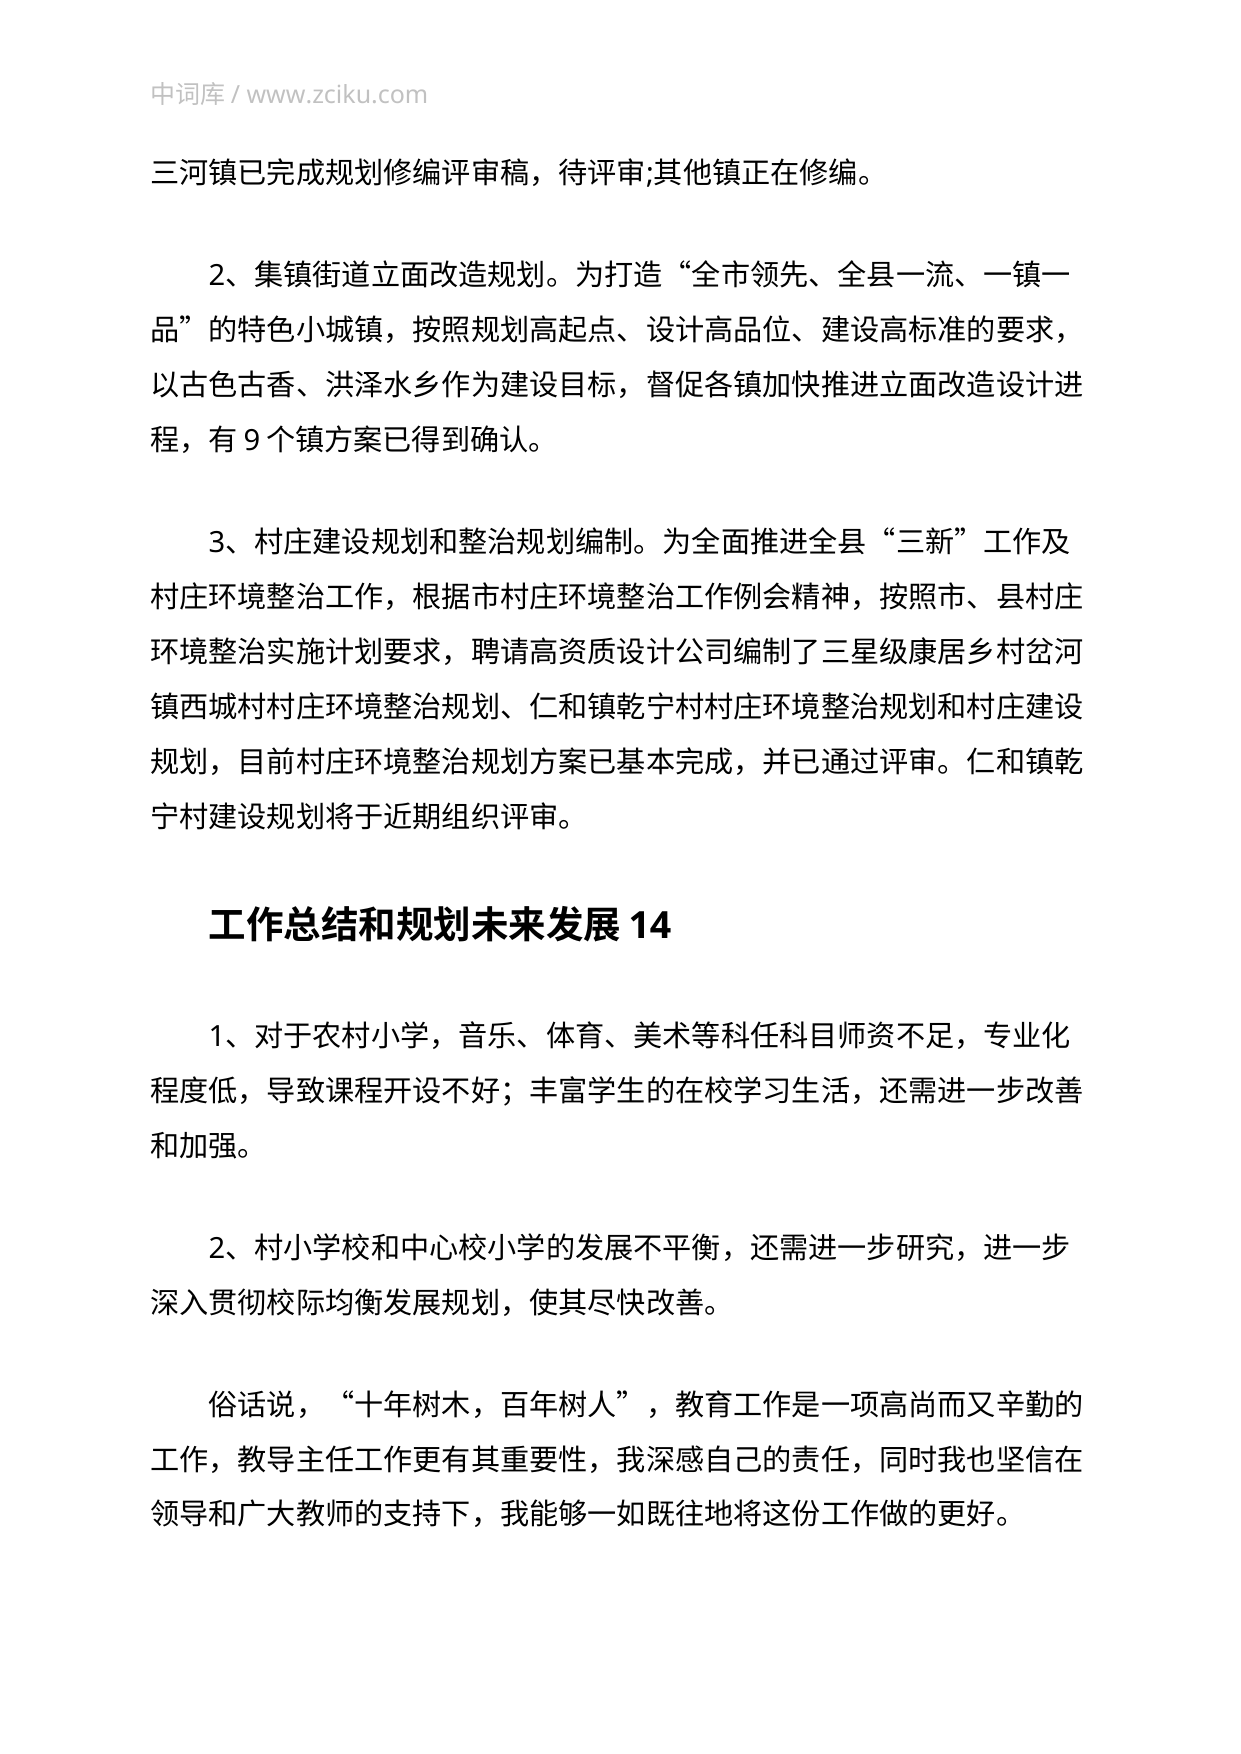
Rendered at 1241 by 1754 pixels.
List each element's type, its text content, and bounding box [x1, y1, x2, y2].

text 俗话说，“十年树木，百年树人”，教育工作是一项高尚而又辛勤的工作，教导主任工作更有其重要性，我深感自己的责任，同时我也坚信在领导和广大教师的支持下，我能够一如既往地将这份工作做的更好。 [150, 1381, 1090, 1533]
text 工作总结和规划未来发展14 [150, 895, 1090, 949]
text 1、对于农村小学，音乐、体育、美术等科任科目师资不足，专业化程度低，导致课程开设不好；丰富学生的在校学习生活，还需进一步改善和加强。 [150, 1013, 1090, 1165]
text 2、集镇街道立面改造规划。为打造“全市领先、全县一流、一镇一品”的特色小城镇，按照规划高起点、设计高品位、建设高标准的要求，以古色古香、洪泽水乡作为建设目标，督促各镇加快推进立面改造设计进程，有9个镇方案已得到确认。 [150, 252, 1090, 459]
text 3、村庄建设规划和整治规划编制。为全面推进全县“三新”工作及村庄环境整治工作，根据市村庄环境整治工作例会精神，按照市、县村庄环境整治实施计划要求，聘请高资质设计公司编制了三星级康居乡村岔河镇西城村村庄环境整治规划、仁和镇乾宁村村庄环境整治规划和村庄建设规划，目前村庄环境整治规划方案已基本完成，并已通过评审。仁和镇乾宁村建设规划将于近期组织评审。 [150, 519, 1090, 836]
text 2、村小学校和中心校小学的发展不平衡，还需进一步研究，进一步深入贯彻校际均衡发展规划，使其尽快改善。 [150, 1224, 1090, 1322]
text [150, 150, 1090, 192]
